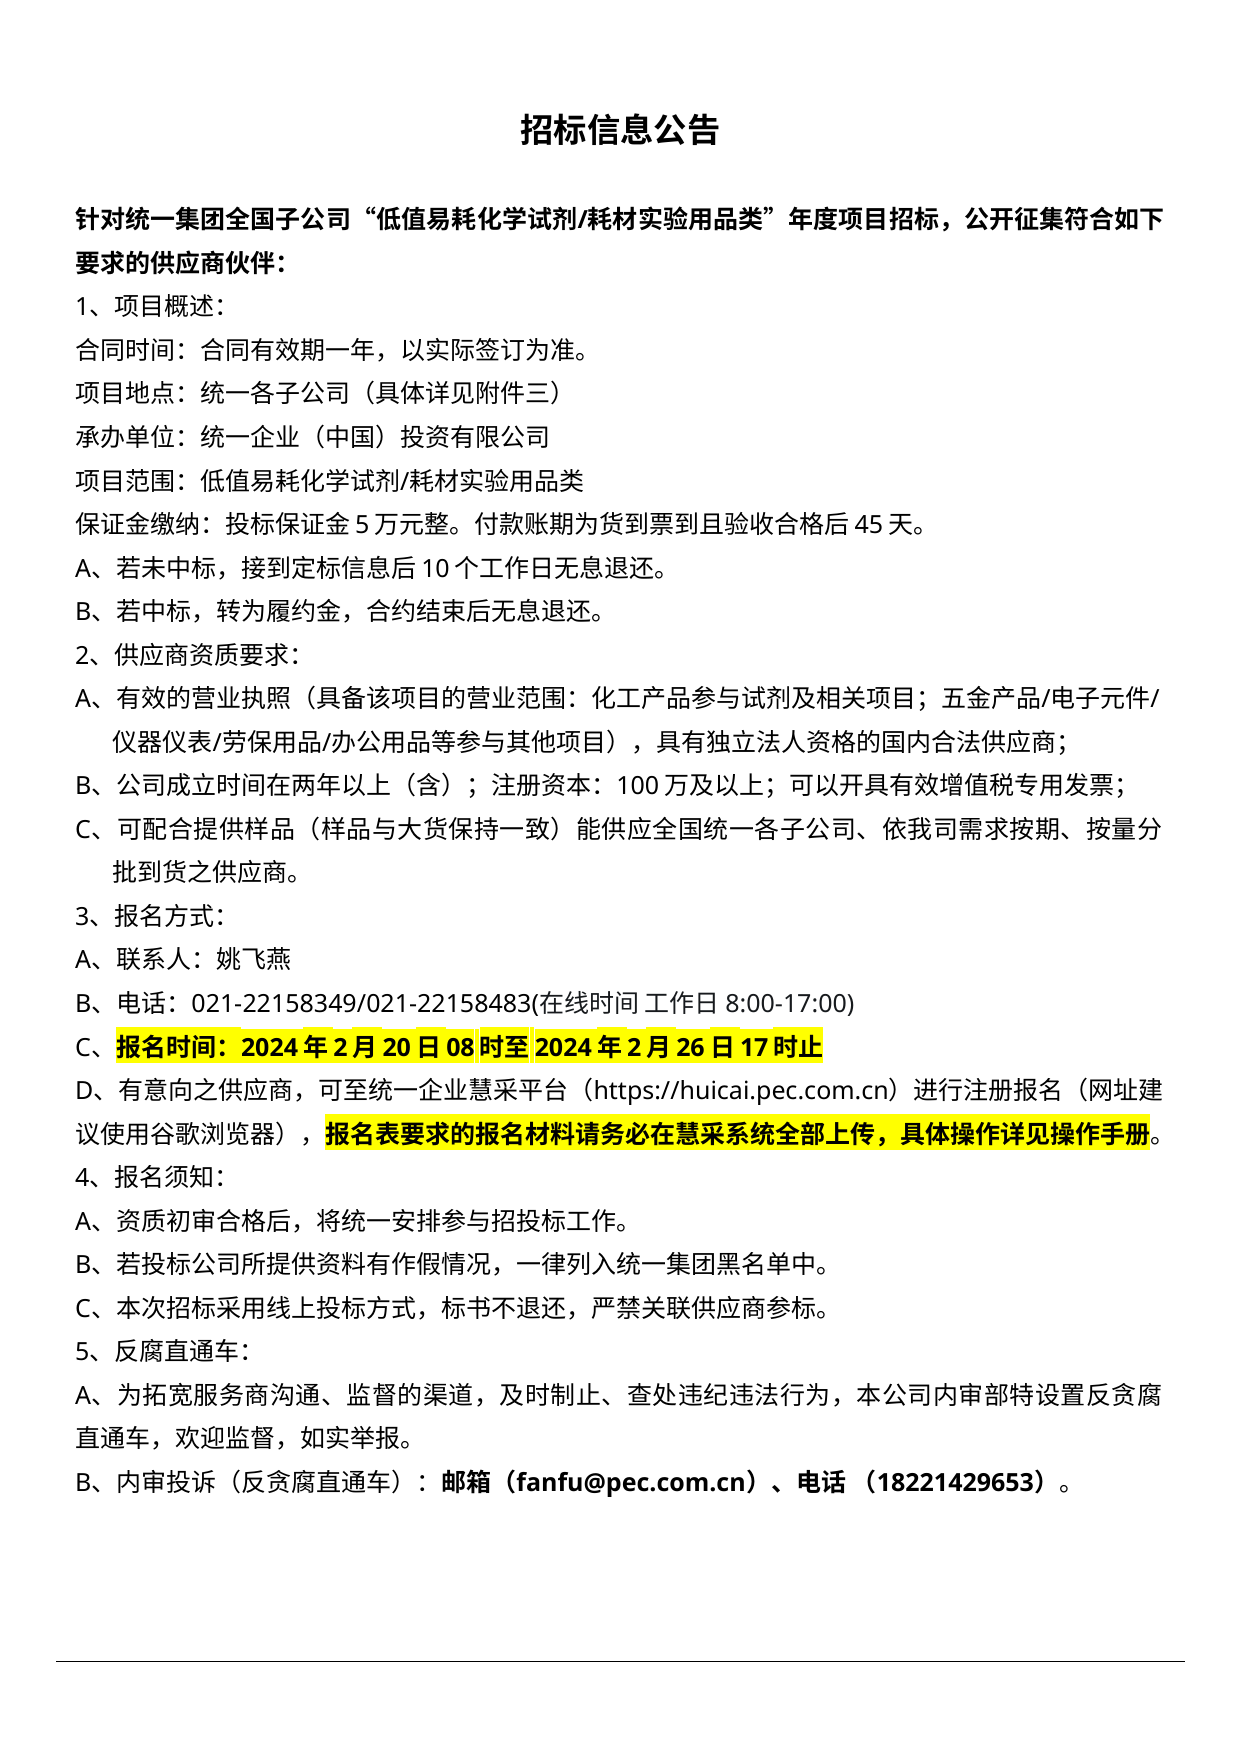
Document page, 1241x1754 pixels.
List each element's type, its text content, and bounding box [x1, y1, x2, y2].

text A、为拓宽服务商沟通、监督的渠道，及时制止、查处违纪违法行为，本公司内审部特设置反贪腐直通车，欢迎监督，如实举报。 [75, 1372, 1165, 1459]
text C、本次招标采用线上投标方式，标书不退还，严禁关联供应商参标。 [75, 1284, 1165, 1328]
text B、若投标公司所提供资料有作假情况，一律列入统一集团黑名单中。 [75, 1241, 1165, 1284]
text 5、反腐直通车： [75, 1328, 1165, 1372]
text B、电话：021-22158349/021-22158483(在线时间 工作日 8:00-17:00) [75, 980, 1165, 1023]
text 项目范围：低值易耗化学试剂/耗材实验用品类 [75, 457, 1165, 501]
text B、公司成立时间在两年以上（含）；注册资本：100万及以上；可以开具有效增值税专用发票； [75, 762, 1165, 806]
text A、联系人：姚飞燕 [75, 936, 1165, 980]
text 项目地点：统一各子公司（具体详见附件三） [75, 370, 1165, 414]
text B、内审投诉（反贪腐直通车）：邮箱（fanfu@pec.com.cn）、电话 （18221429653）。 [75, 1459, 1165, 1502]
text D、有意向之供应商，可至统一企业慧采平台（https://huicai.pec.com.cn）进行注册报名（网址建议使用谷歌浏览器），报名表要求的报名材料请务必在慧采系统全部上传，具体操作详见操作手册。 [75, 1067, 1165, 1154]
text 合同时间：合同有效期一年，以实际签订为准。 [75, 327, 1165, 370]
text C、报名时间：2024年2月20日08时至2024年2月26日17时止 [75, 1023, 1165, 1067]
text 承办单位：统一企业（中国）投资有限公司 [75, 414, 1165, 457]
text 4、报名须知： [75, 1154, 1165, 1197]
text C、可配合提供样品（样品与大货保持一致）能供应全国统一各子公司、依我司需求按期、按量分批到货之供应商。 [75, 806, 1165, 893]
text A、有效的营业执照（具备该项目的营业范围：化工产品参与试剂及相关项目；五金产品/电子元件/仪器仪表/劳保用品/办公用品等参与其他项目），具有独立法人资格的国内合法供应商； [75, 675, 1165, 762]
text 招标信息公告 [75, 84, 1165, 171]
text 3、报名方式： [75, 893, 1165, 936]
text 针对统一集团全国子公司“低值易耗化学试剂/耗材实验用品类”年度项目招标，公开征集符合如下要求的供应商伙伴： [75, 196, 1165, 283]
text 2、供应商资质要求： [75, 631, 1165, 675]
text 1、项目概述： [75, 283, 1165, 327]
text A、资质初审合格后，将统一安排参与招投标工作。 [75, 1197, 1165, 1241]
text 保证金缴纳：投标保证金5万元整。付款账期为货到票到且验收合格后45天。 [75, 501, 1165, 544]
text B、若中标，转为履约金，合约结束后无息退还。 [75, 588, 1165, 631]
text A、若未中标，接到定标信息后10个工作日无息退还。 [75, 544, 1165, 588]
